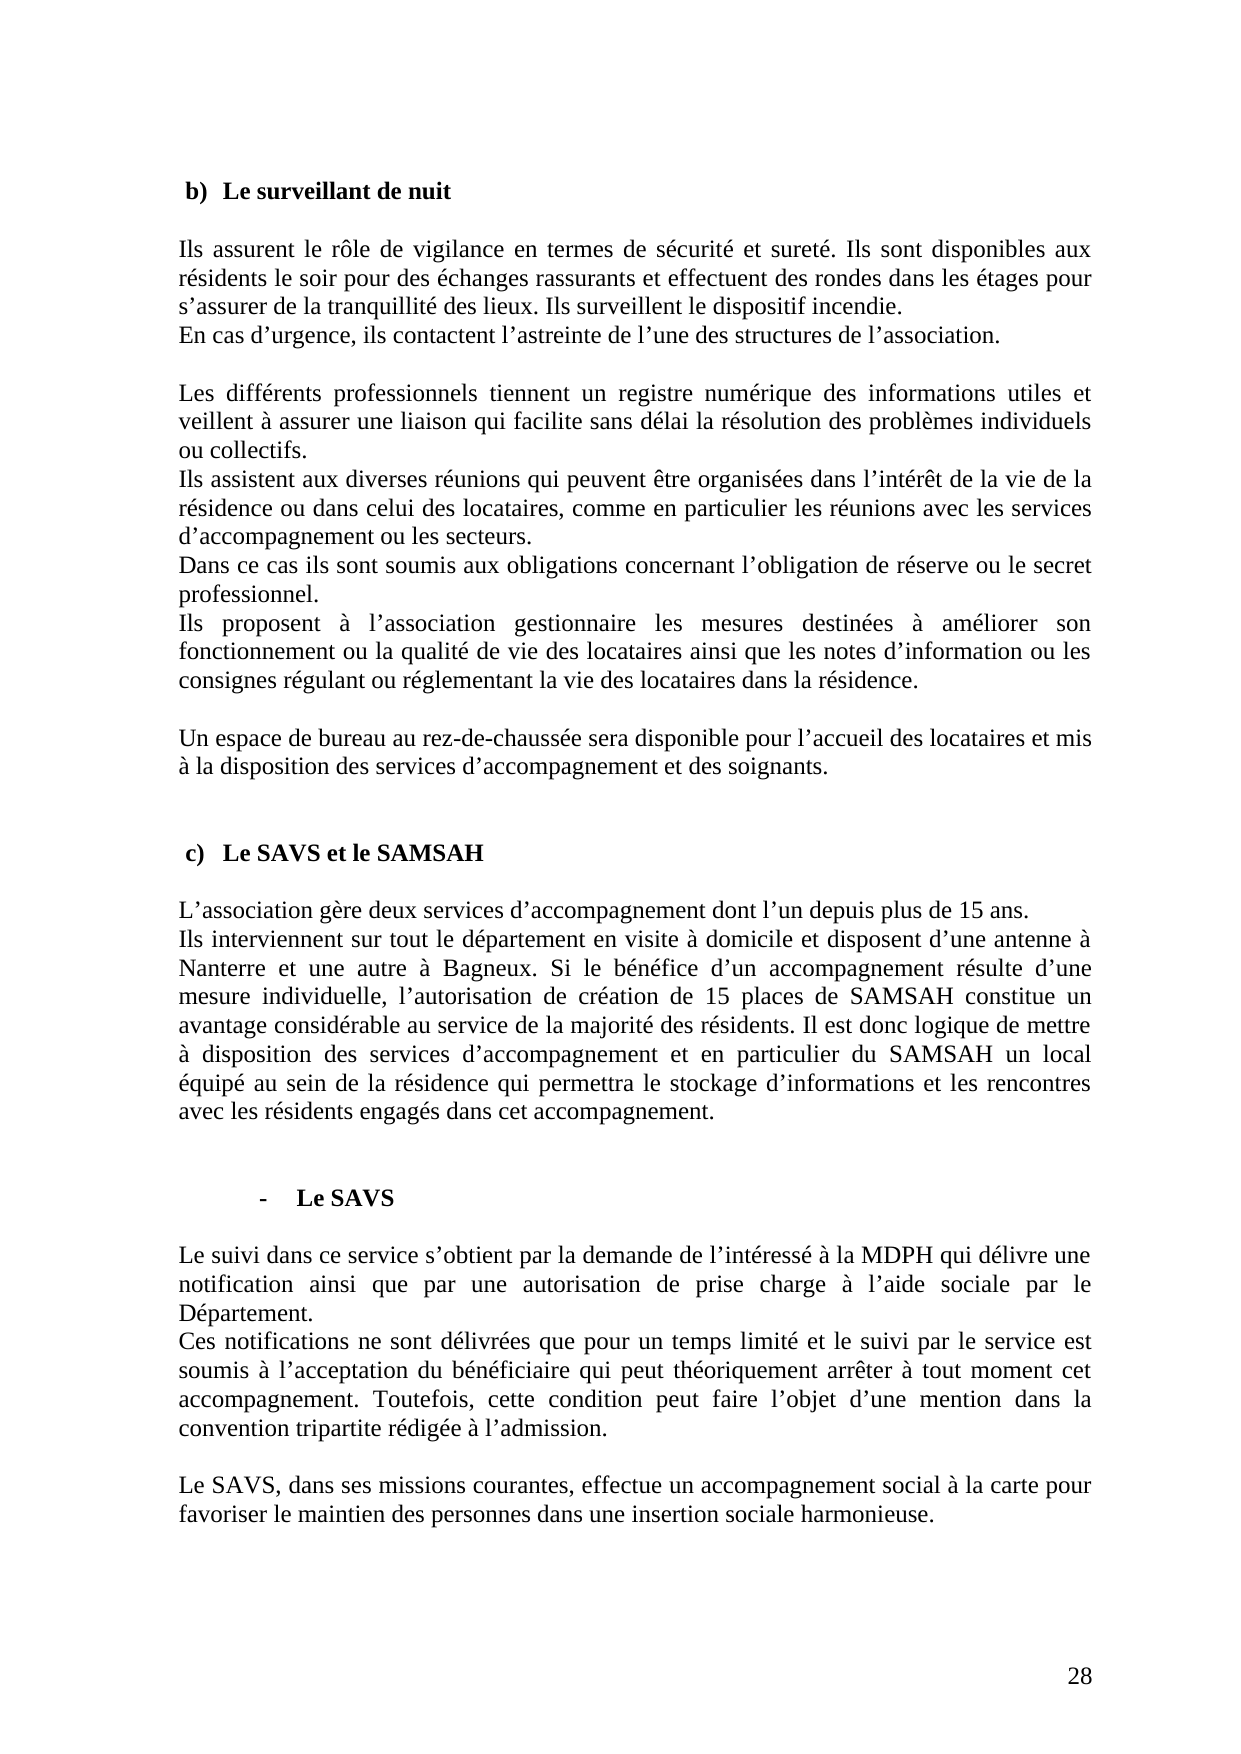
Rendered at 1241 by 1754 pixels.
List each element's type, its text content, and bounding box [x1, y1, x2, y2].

list Le SAVS et le SAMSAH [185, 838, 1093, 866]
text Les différents professionnels tiennent un registre numérique des informations utiles et veillent à assurer une liaison qui facilite sans délai la résolution des problèmes individuels ou collectifs. [178, 378, 1093, 464]
text Ils assistent aux diverses réunions qui peuvent être organisées dans l’intérêt de la vie de la résidence ou dans celui des locataires, comme en particulier les réunions avec les services d’accompagnement ou les secteurs. [178, 464, 1093, 550]
text Le SAVS, dans ses missions courantes, effectue un accompagnement social à la carte pour favoriser le maintien des personnes dans une insertion sociale harmonieuse. [178, 1470, 1093, 1528]
list Le surveillant de nuit [185, 176, 1093, 205]
text Ces notifications ne sont délivrées que pour un temps limité et le suivi par le service est soumis à l’acceptation du bénéficiaire qui peut théoriquement arrêter à tout moment cet accompagnement. Toutefois, cette condition peut faire l’objet d’une mention dans la convention tripartite rédigée à l’admission. [178, 1326, 1093, 1441]
text Dans ce cas ils sont soumis aux obligations concernant l’obligation de réserve ou le secret professionnel. [178, 550, 1093, 608]
list Le SAVS [259, 1183, 1093, 1211]
text Un espace de bureau au rez-de-chaussée sera disponible pour l’accueil des locataires et mis à la disposition des services d’accompagnement et des soignants. [178, 723, 1093, 780]
text Ils interviennent sur tout le département en visite à domicile et disposent d’une antenne à Nanterre et une autre à Bagneux. Si le bénéfice d’un accompagnement résulte d’une mesure individuelle, l’autorisation de création de 15 places de SAMSAH constitue un avantage considérable au service de la majorité des résidents. Il est donc logique de mettre à disposition des services d’accompagnement et en particulier du SAMSAH un local équipé au sein de la résidence qui permettra le stockage d’informations et les rencontres avec les résidents engagés dans cet accompagnement. [178, 924, 1093, 1125]
text En cas d’urgence, ils contactent l’astreinte de l’une des structures de l’association. [178, 320, 1093, 349]
text Le suivi dans ce service s’obtient par la demande de l’intéressé à la MDPH qui délivre une notification ainsi que par une autorisation de prise charge à l’aide sociale par le Département. [178, 1240, 1093, 1326]
text Ils proposent à l’association gestionnaire les mesures destinées à améliorer son fonctionnement ou la qualité de vie des locataires ainsi que les notes d’information ou les consignes régulant ou réglementant la vie des locataires dans la résidence. [178, 608, 1093, 694]
text L’association gère deux services d’accompagnement dont l’un depuis plus de 15 ans. [178, 895, 1093, 924]
text Ils assurent le rôle de vigilance en termes de sécurité et sureté. Ils sont disponibles aux résidents le soir pour des échanges rassurants et effectuent des rondes dans les étages pour s’assurer de la tranquillité des lieux. Ils surveillent le dispositif incendie. [178, 234, 1093, 320]
